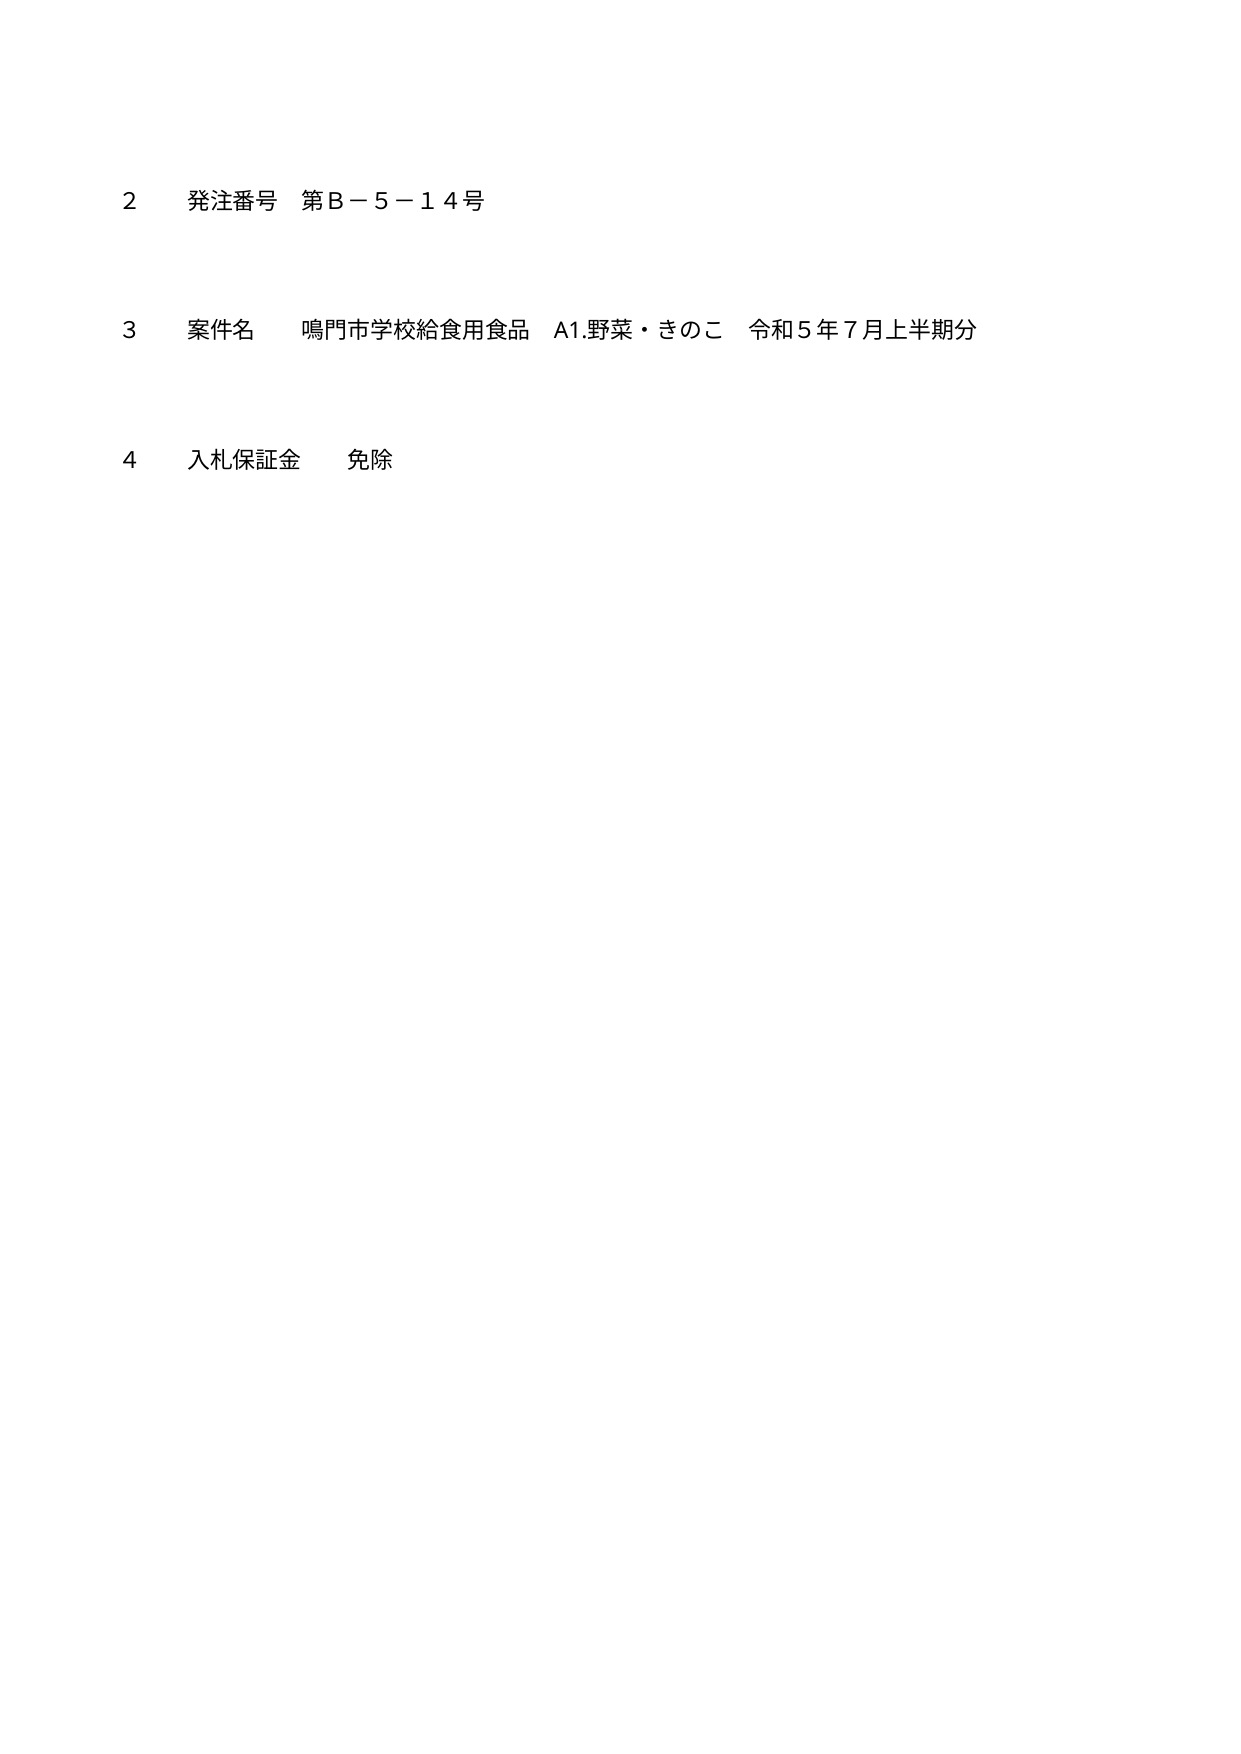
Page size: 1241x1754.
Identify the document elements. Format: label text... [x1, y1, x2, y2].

text ２ 発注番号 第Ｂ－５－１４号 [118, 167, 1102, 232]
text ３ 案件名 鳴門市学校給食用食品 A1.野菜・きのこ 令和５年７月上半期分 [118, 297, 1102, 361]
text ４ 入札保証金 免除 [118, 426, 1102, 491]
